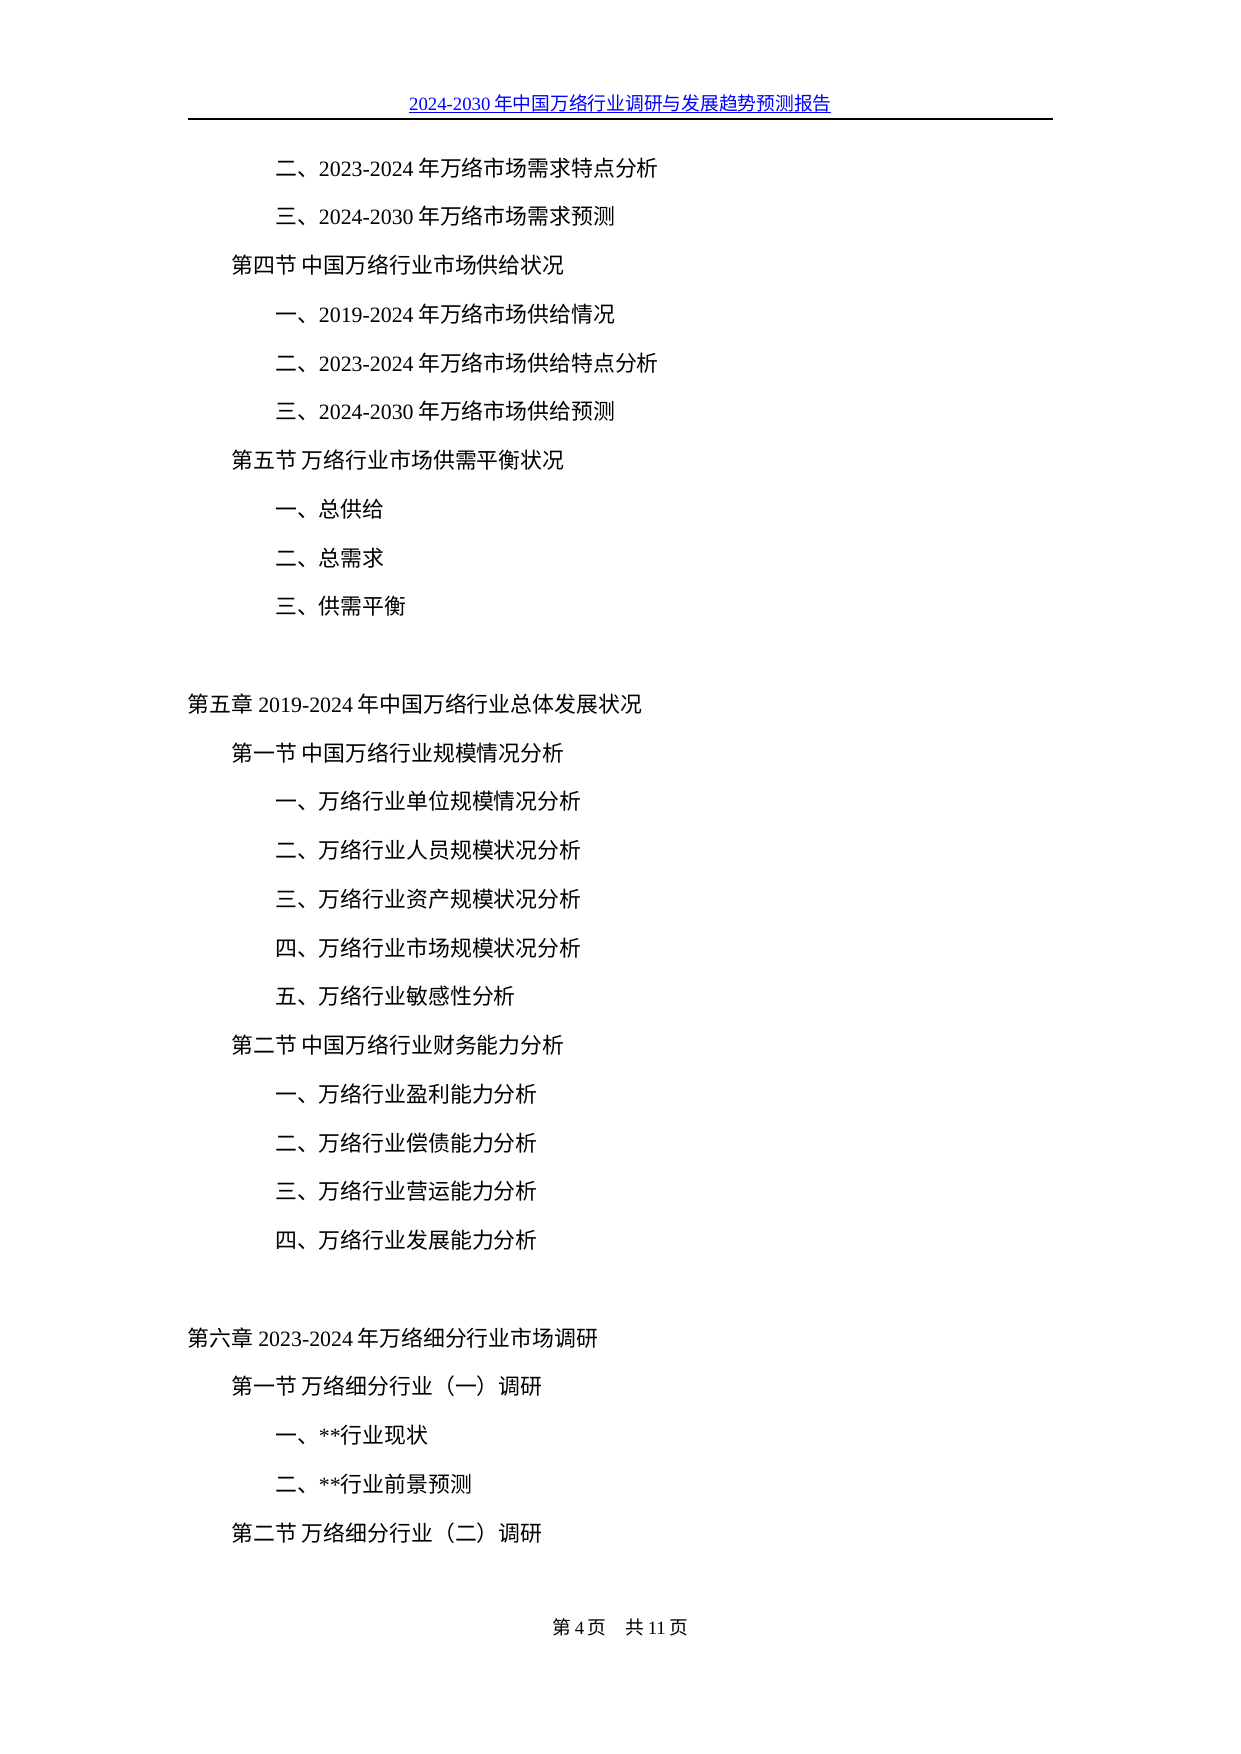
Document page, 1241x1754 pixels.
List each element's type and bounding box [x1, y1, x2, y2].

text [187, 150, 1053, 1548]
